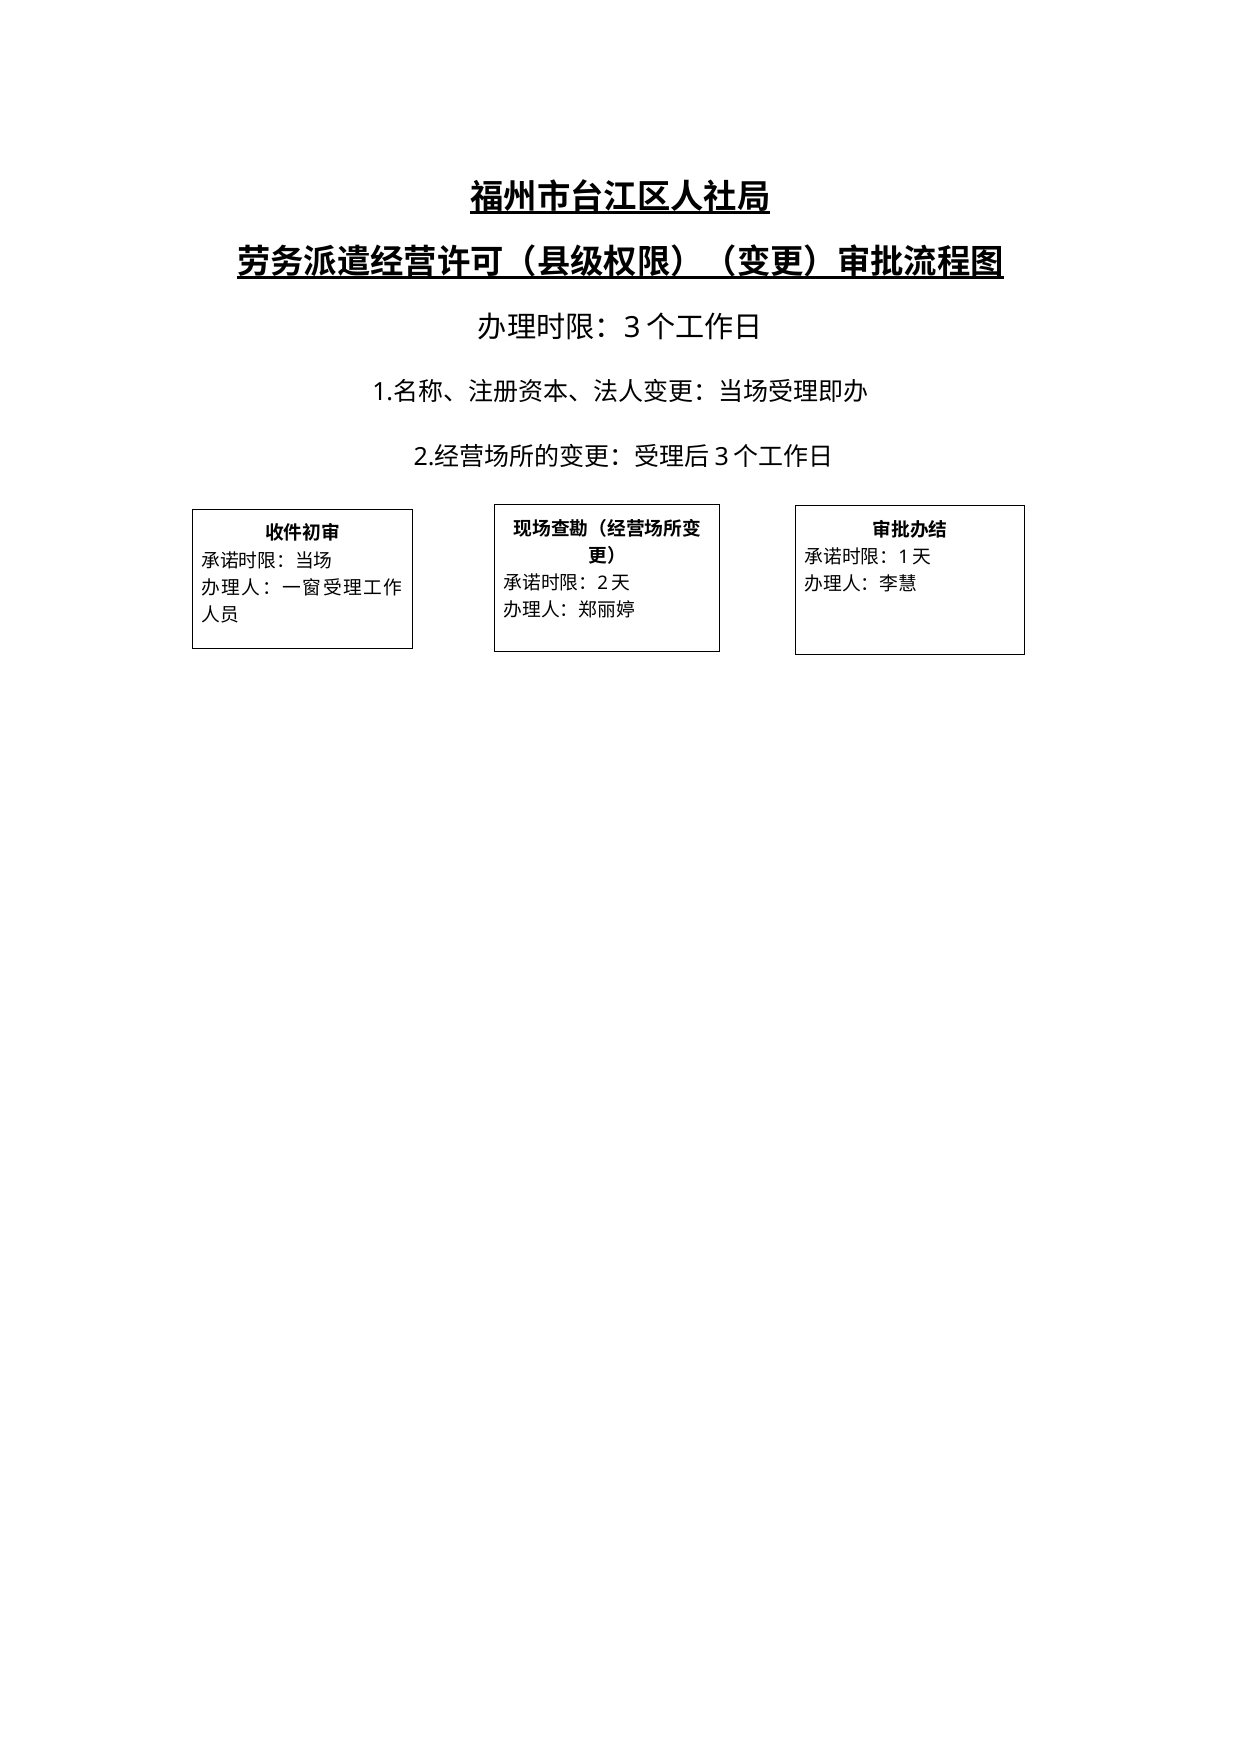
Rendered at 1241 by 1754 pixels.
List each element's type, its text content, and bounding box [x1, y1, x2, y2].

text 1.名称、注册资本、法人变更：当场受理即办 [187, 357, 1053, 422]
text 福州市台江区人社局 [187, 162, 1053, 227]
text 2.经营场所的变更：受理后3个工作日 [187, 422, 1053, 487]
text 办理时限：3个工作日 [187, 292, 1053, 357]
text 劳务派遣经营许可（县级权限）（变更）审批流程图 [187, 227, 1053, 292]
